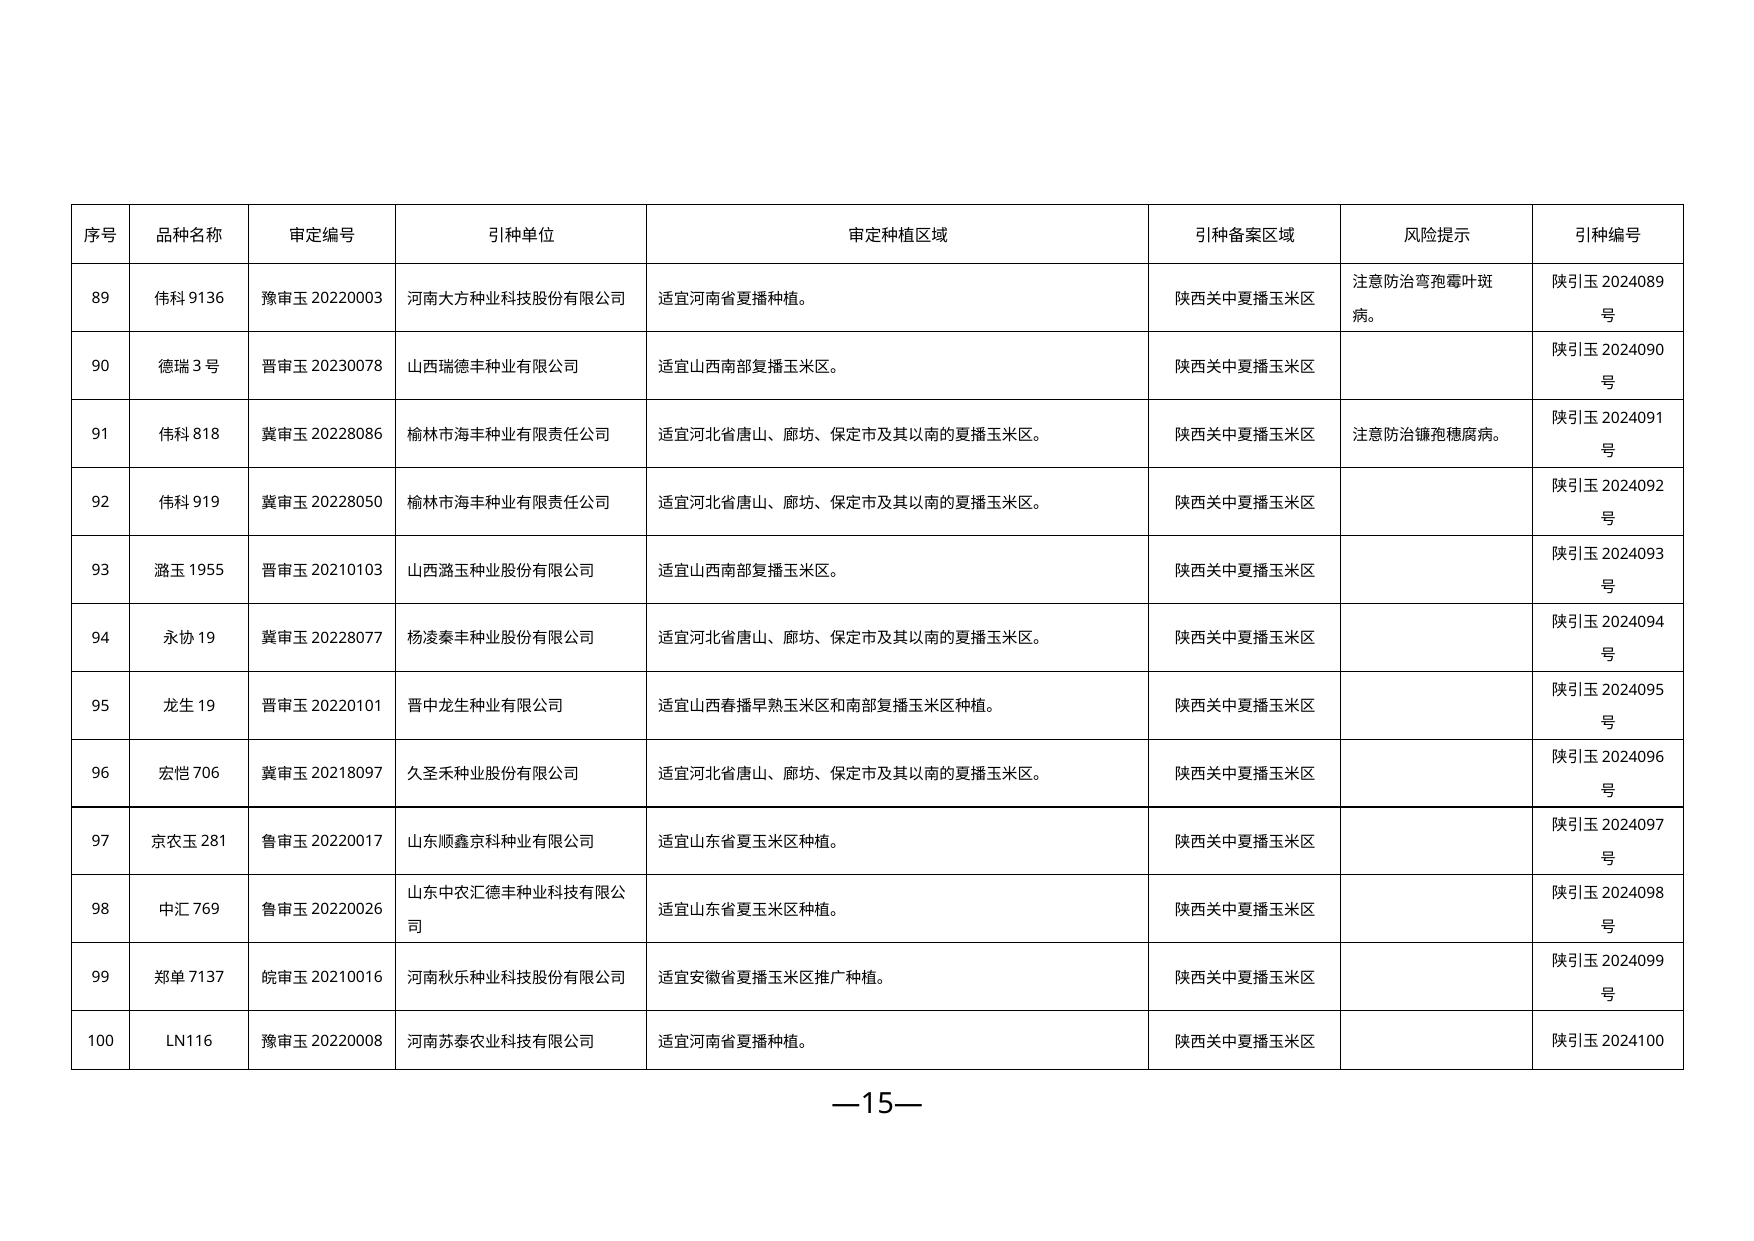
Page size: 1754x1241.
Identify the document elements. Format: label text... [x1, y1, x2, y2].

table_cell 陕西关中夏播玉米区 [1149, 672, 1340, 738]
table_cell 陕西关中夏播玉米区 [1149, 536, 1340, 603]
table_cell [1341, 875, 1532, 942]
table_cell 皖审玉20210016 [249, 943, 395, 1010]
table_cell 山西瑞德丰种业有限公司 [396, 332, 646, 399]
table_cell 陕引玉2024092号 [1533, 468, 1683, 535]
table_cell 山西潞玉种业股份有限公司 [396, 536, 646, 603]
table_cell 陕西关中夏播玉米区 [1149, 808, 1340, 874]
table_cell 98 [72, 875, 129, 942]
table_cell 豫审玉20220003 [249, 264, 395, 331]
table_cell 适宜河北省唐山、廊坊、保定市及其以南的夏播玉米区。 [647, 400, 1148, 467]
table_cell 冀审玉20218097 [249, 740, 395, 806]
table_cell 鲁审玉20220017 [249, 808, 395, 874]
table_cell 97 [72, 808, 129, 874]
table_cell 冀审玉20228086 [249, 400, 395, 467]
table_cell 伟科919 [130, 468, 248, 535]
table_cell 91 [72, 400, 129, 467]
table_cell 永协19 [130, 604, 248, 671]
table_cell [1341, 808, 1532, 874]
table_cell 陕引玉2024090号 [1533, 332, 1683, 399]
table_cell 冀审玉20228077 [249, 604, 395, 671]
table_header 引种备案区域 [1149, 205, 1340, 263]
table_cell 陕西关中夏播玉米区 [1149, 943, 1340, 1010]
table_cell [1341, 740, 1532, 806]
table_header 引种单位 [396, 205, 646, 263]
table_header 品种名称 [130, 205, 248, 263]
table_cell 适宜山东省夏玉米区种植。 [647, 875, 1148, 942]
table_cell 适宜河北省唐山、廊坊、保定市及其以南的夏播玉米区。 [647, 740, 1148, 806]
table_cell 陕引玉2024094号 [1533, 604, 1683, 671]
table_cell 陕引玉2024097号 [1533, 808, 1683, 874]
table_cell 陕引玉2024099号 [1533, 943, 1683, 1010]
table_cell 德瑞3号 [130, 332, 248, 399]
table_cell 山东中农汇德丰种业科技有限公司 [396, 875, 646, 942]
table_cell 96 [72, 740, 129, 806]
table_cell 92 [72, 468, 129, 535]
table_cell 晋审玉20210103 [249, 536, 395, 603]
table_cell 适宜山东省夏玉米区种植。 [647, 808, 1148, 874]
table_cell 陕西关中夏播玉米区 [1149, 468, 1340, 535]
table_cell [1341, 332, 1532, 399]
table_cell 适宜河北省唐山、廊坊、保定市及其以南的夏播玉米区。 [647, 468, 1148, 535]
table_cell 河南大方种业科技股份有限公司 [396, 264, 646, 331]
table_cell 河南苏泰农业科技有限公司 [396, 1011, 646, 1069]
table_cell 榆林市海丰种业有限责任公司 [396, 468, 646, 535]
table_cell 适宜河北省唐山、廊坊、保定市及其以南的夏播玉米区。 [647, 604, 1148, 671]
table_cell 99 [72, 943, 129, 1010]
table_cell 94 [72, 604, 129, 671]
table_cell 适宜山西春播早熟玉米区和南部复播玉米区种植。 [647, 672, 1148, 738]
table_cell 郑单7137 [130, 943, 248, 1010]
table_cell 伟科818 [130, 400, 248, 467]
table_cell 晋审玉20220101 [249, 672, 395, 738]
table_cell 89 [72, 264, 129, 331]
table_cell 鲁审玉20220026 [249, 875, 395, 942]
table_cell 京农玉281 [130, 808, 248, 874]
table_cell 杨凌秦丰种业股份有限公司 [396, 604, 646, 671]
table_cell [1341, 468, 1532, 535]
table_cell 陕引玉2024098号 [1533, 875, 1683, 942]
table_cell 久圣禾种业股份有限公司 [396, 740, 646, 806]
table_cell 95 [72, 672, 129, 738]
table_cell 陕引玉2024096号 [1533, 740, 1683, 806]
table_cell 93 [72, 536, 129, 603]
table_cell 注意防治弯孢霉叶斑病。 [1341, 264, 1532, 331]
table_cell 伟科9136 [130, 264, 248, 331]
table_cell 宏恺706 [130, 740, 248, 806]
table_cell 陕西关中夏播玉米区 [1149, 332, 1340, 399]
table_header 风险提示 [1341, 205, 1532, 263]
table_cell [1341, 1011, 1532, 1069]
table_cell [1341, 672, 1532, 738]
table_cell 陕西关中夏播玉米区 [1149, 875, 1340, 942]
table_header 审定种植区域 [647, 205, 1148, 263]
table_cell 90 [72, 332, 129, 399]
table_cell 适宜河南省夏播种植。 [647, 1011, 1148, 1069]
table_cell 100 [72, 1011, 129, 1069]
table_cell 陕引玉2024095号 [1533, 672, 1683, 738]
table_header 序号 [72, 205, 129, 263]
table_cell 陕引玉2024100号 [1533, 1011, 1683, 1069]
table_header 审定编号 [249, 205, 395, 263]
table_cell 陕西关中夏播玉米区 [1149, 740, 1340, 806]
table_cell 中汇769 [130, 875, 248, 942]
table_cell 晋中龙生种业有限公司 [396, 672, 646, 738]
table_cell 陕引玉2024091号 [1533, 400, 1683, 467]
table_cell 榆林市海丰种业有限责任公司 [396, 400, 646, 467]
table_cell 陕西关中夏播玉米区 [1149, 264, 1340, 331]
table_header 引种编号 [1533, 205, 1683, 263]
table_cell 适宜山西南部复播玉米区。 [647, 536, 1148, 603]
table_cell [1341, 536, 1532, 603]
table_cell 陕西关中夏播玉米区 [1149, 604, 1340, 671]
table_cell 潞玉1955 [130, 536, 248, 603]
table_cell 陕西关中夏播玉米区 [1149, 1011, 1340, 1069]
table_cell 陕引玉2024089号 [1533, 264, 1683, 331]
table_cell LN116 [130, 1011, 248, 1069]
table_cell 适宜山西南部复播玉米区。 [647, 332, 1148, 399]
table_cell 冀审玉20228050 [249, 468, 395, 535]
table_cell 豫审玉20220008 [249, 1011, 395, 1069]
table_cell 注意防治镰孢穗腐病。 [1341, 400, 1532, 467]
table_cell 适宜河南省夏播种植。 [647, 264, 1148, 331]
table_cell [1341, 604, 1532, 671]
table_cell 河南秋乐种业科技股份有限公司 [396, 943, 646, 1010]
table_cell 适宜安徽省夏播玉米区推广种植。 [647, 943, 1148, 1010]
table_cell 晋审玉20230078 [249, 332, 395, 399]
table_cell 陕西关中夏播玉米区 [1149, 400, 1340, 467]
table_cell [1341, 943, 1532, 1010]
table_cell 龙生19 [130, 672, 248, 738]
table_cell 陕引玉2024093号 [1533, 536, 1683, 603]
table_cell 山东顺鑫京科种业有限公司 [396, 808, 646, 874]
